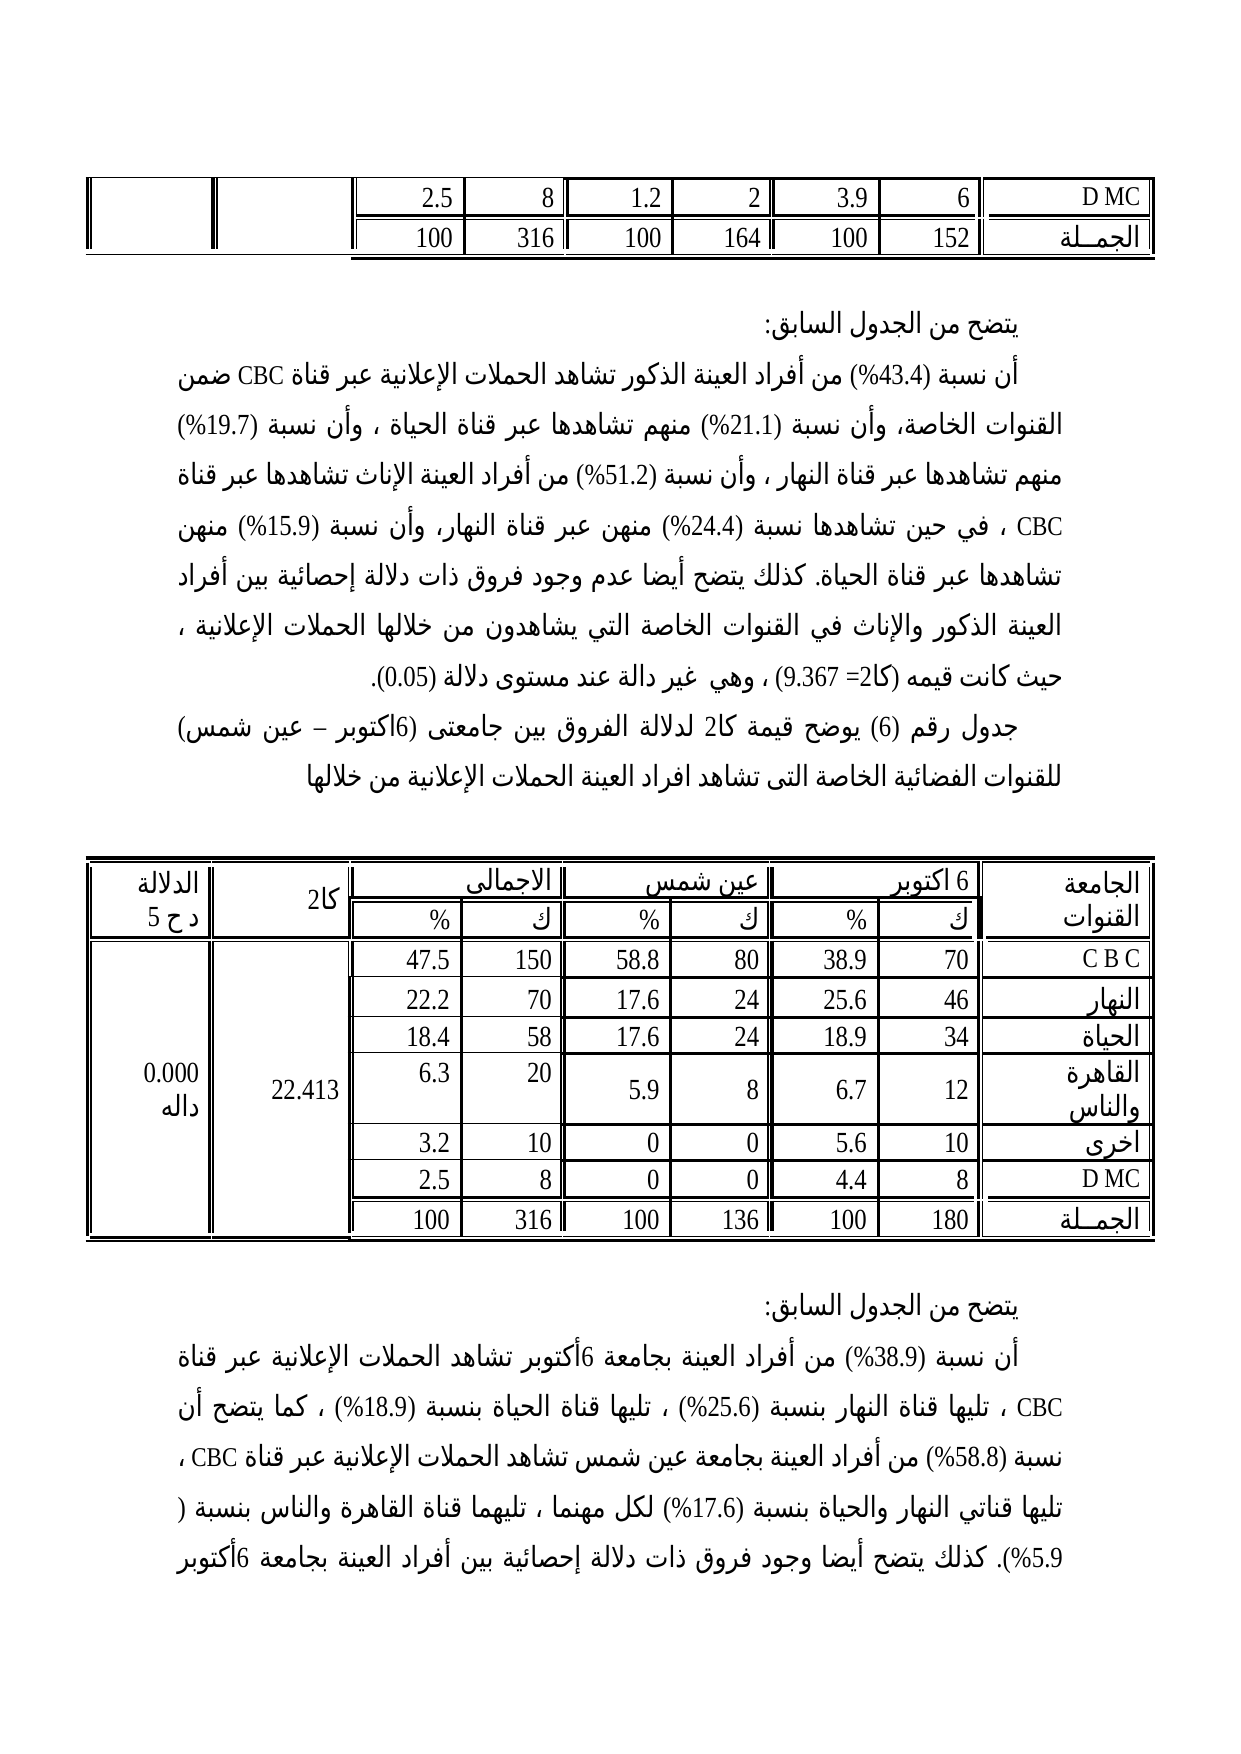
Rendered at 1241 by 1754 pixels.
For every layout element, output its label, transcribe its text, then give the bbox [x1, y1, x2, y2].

table_cell 10 [463, 1124, 560, 1159]
table_cell الجمــلة [980, 1196, 1152, 1236]
table_cell 22.413 [211, 936, 351, 1236]
table_cell 34 [880, 1019, 977, 1052]
text جدول رقم (6) يوضح قيمة كا2 لدلالة الفروق بين جامعتى (6اكتوبر – عين شمس) للقنوات الفضائية الخاصة التى تشاهد افراد العينة الحملات الإعلانية من خلالها [177, 709, 1063, 793]
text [177, 1339, 1063, 1573]
table_cell 20 [463, 1053, 560, 1122]
table_cell % [354, 903, 460, 936]
table_cell 70 [880, 936, 980, 976]
table_cell D MC [983, 1162, 1149, 1196]
table_cell 8 [880, 1162, 977, 1196]
table_cell النهار [983, 979, 1149, 1016]
table_cell 58 [463, 1017, 560, 1052]
table_cell 25.6 [774, 979, 877, 1016]
table_header 6 اكتوبر [770, 863, 977, 896]
table_cell 3.2 [354, 1124, 460, 1159]
table_header كا2 [211, 860, 351, 936]
table_cell 2 [674, 180, 769, 214]
table_cell 38.9 [774, 942, 877, 976]
table_cell 6.3 [354, 1053, 460, 1122]
table_header الدلالة د ح 5 [89, 860, 211, 936]
table_cell 4.4 [774, 1162, 877, 1196]
table_cell 47.5 [354, 942, 460, 976]
table_cell 18.9 [774, 1019, 877, 1052]
table_cell 152 [881, 214, 981, 254]
table_cell 150 [463, 942, 560, 976]
table_cell 316 [463, 1196, 563, 1236]
table_cell 5.9 [566, 1055, 669, 1122]
table_cell 100 [770, 1202, 877, 1236]
table_cell 0 [672, 1162, 767, 1196]
table_cell الجمــلة [981, 214, 1152, 254]
table_cell 0.000 داله [89, 936, 211, 1236]
table_cell 0 [566, 1162, 669, 1196]
table_cell 0 [566, 1126, 669, 1159]
table_cell % [774, 903, 877, 936]
table_cell 17.6 [566, 1019, 669, 1052]
table_cell ك [880, 899, 977, 936]
table_cell D MC [984, 180, 1149, 214]
table_cell 164 [674, 214, 772, 254]
text يتضح من الجدول السابق: [177, 1288, 1063, 1322]
table_cell % [566, 903, 669, 936]
table_cell 70 [463, 977, 560, 1016]
table_cell 8 [672, 1055, 767, 1122]
table_cell 100 [354, 214, 463, 254]
table_cell 100 [772, 220, 878, 254]
table_cell 180 [880, 1196, 980, 1236]
table_cell 80 [672, 942, 767, 976]
table_cell 6.7 [774, 1055, 877, 1122]
table_cell 3.9 [775, 180, 878, 214]
text أن نسبة (43.4%) من أفراد العينة الذكور تشاهد الحملات الإعلانية عبر قناة CBC ضمن القنوات الخاصة، وأن نسبة (21.1%) منهم تشاهدها عبر قناة الحياة ، وأن نسبة (19.7%) منهم تشاهدها عبر قناة النهار ، وأن نسبة (51.2%) من أفراد العينة الإناث تشاهدها عبر قناة CBC ، في حين تشاهدها نسبة (24.4%) منهن عبر قناة النهار، وأن نسبة (15.9%) منهن تشاهدها عبر قناة الحياة. كذلك يتضح أيضا عدم وجود فروق ذات دلالة إحصائية بين أفراد العينة الذكور والإناث في القنوات الخاصة التي يشاهدون من خلالها الحملات الإعلانية ‏، حيث كانت قيمه (كا2= 9.367) ، وهي غير دالة عند مستوى دلالة (0.05). [177, 357, 1063, 692]
table_cell 22.2 [354, 977, 460, 1016]
table_cell 100 [351, 1196, 460, 1236]
table_cell القاهرة والناس [983, 1055, 1149, 1122]
table_cell 136 [672, 1196, 770, 1236]
table_cell 100 [563, 1202, 669, 1236]
table_cell C B C [980, 936, 1152, 976]
table_cell اخرى [983, 1126, 1149, 1159]
table_cell ك [672, 903, 767, 936]
table_cell 10 [880, 1126, 977, 1159]
table_cell 58.8 [566, 942, 669, 976]
table_header عين شمس [563, 860, 770, 896]
table_cell ك [463, 903, 560, 936]
table_cell 5.6 [774, 1126, 877, 1159]
table_cell 2.5 [354, 1160, 460, 1196]
table_cell 12 [880, 1055, 977, 1122]
table_cell 46 [880, 979, 977, 1016]
table_cell 18.4 [354, 1017, 460, 1052]
table_cell 8 [463, 1160, 560, 1196]
table_cell الحياة [983, 1019, 1149, 1052]
table_cell 6 [881, 180, 978, 214]
table_header الاجمالى [351, 860, 563, 896]
table_cell 316 [466, 214, 566, 254]
table_cell 2.5 [357, 178, 463, 214]
table_cell 17.6 [566, 979, 669, 1016]
table_cell 0 [672, 1126, 767, 1159]
table_cell 100 [566, 220, 671, 254]
table_cell 24 [672, 1019, 767, 1052]
table_header الجامعة القنوات [980, 860, 1152, 936]
table_cell 8 [466, 178, 563, 214]
text يتضح من الجدول السابق: [177, 307, 1063, 340]
table_cell 24 [672, 979, 767, 1016]
table_cell 1.2 [569, 180, 671, 214]
